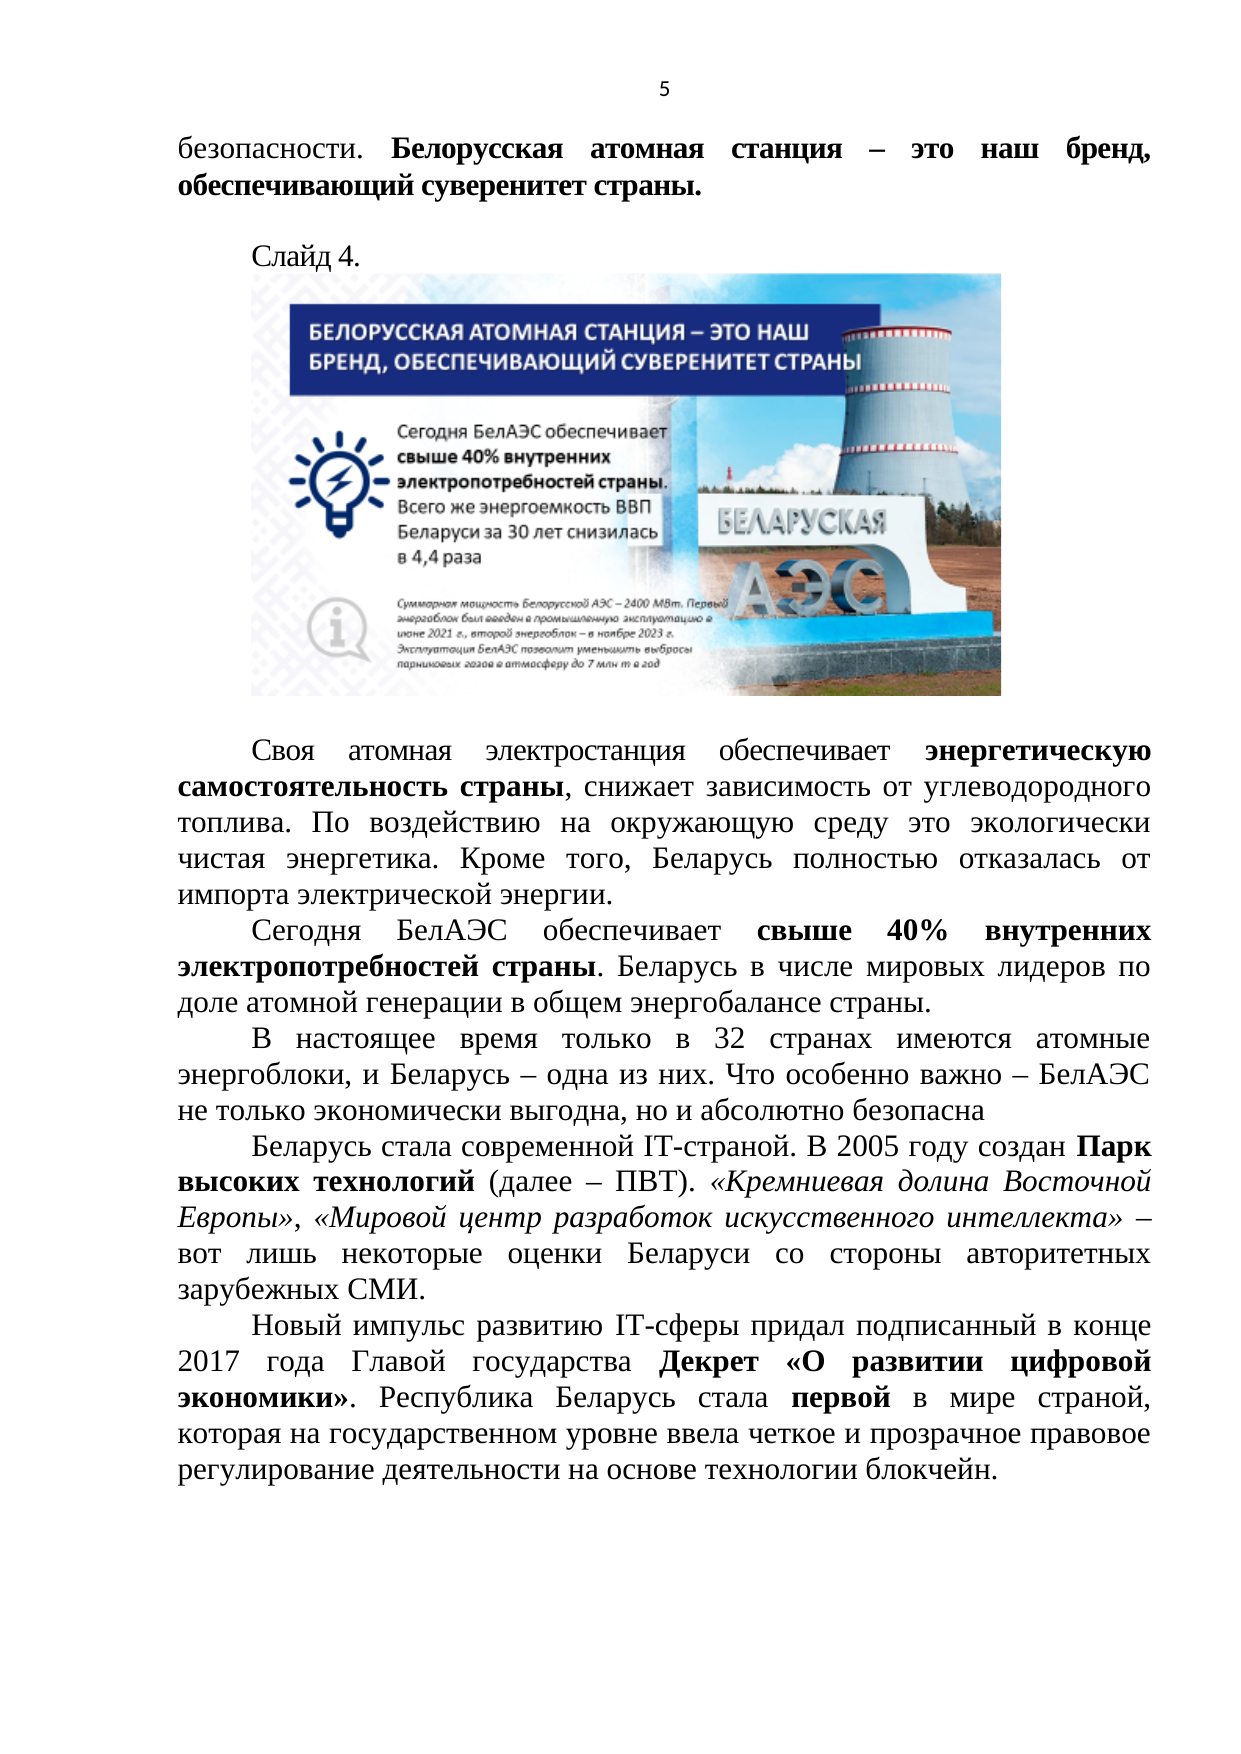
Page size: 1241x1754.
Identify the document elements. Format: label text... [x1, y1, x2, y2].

text Новый импульс развитию IT-сферы придал подписанный в конце 2017 года Главой государства Декрет «О развитии цифровой экономики». Республика Беларусь стала первой в мире страной, которая на государственном уровне ввела четкое и прозрачное правовое регулирование деятельности на основе технологии блокчейн. [177, 1306, 1152, 1486]
text Слайд 4. [177, 238, 1152, 273]
text Сегодня БелАЭС обеспечивает свыше 40% внутренних электропотребностей страны. Беларусь в числе мировых лидеров по доле атомной генерации в общем энергобалансе страны. [177, 911, 1152, 1019]
text В настоящее время только в 32 странах имеются атомные энергоблоки, и Беларусь – одна из них. Что особенно важно – БелАЭС не только экономически выгодна, но и абсолютно безопасна [177, 1019, 1152, 1127]
text Беларусь стала современной IT-страной. В 2005 году создан Парк высоких технологий (далее – ПВТ). «Кремниевая долина Восточной Европы», «Мировой центр разработок искусственного интеллекта» – вот лишь некоторые оценки Беларуси со стороны авторитетных зарубежных СМИ. [177, 1127, 1152, 1306]
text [177, 130, 1152, 202]
picture [251, 273, 1002, 696]
text Своя атомная электростанция обеспечивает энергетическую самостоятельность страны, снижает зависимость от углеводородного топлива. По воздействию на окружающую среду это экологически чистая энергетика. Кроме того, Беларусь полностью отказалась от импорта электрической энергии. [177, 731, 1152, 911]
